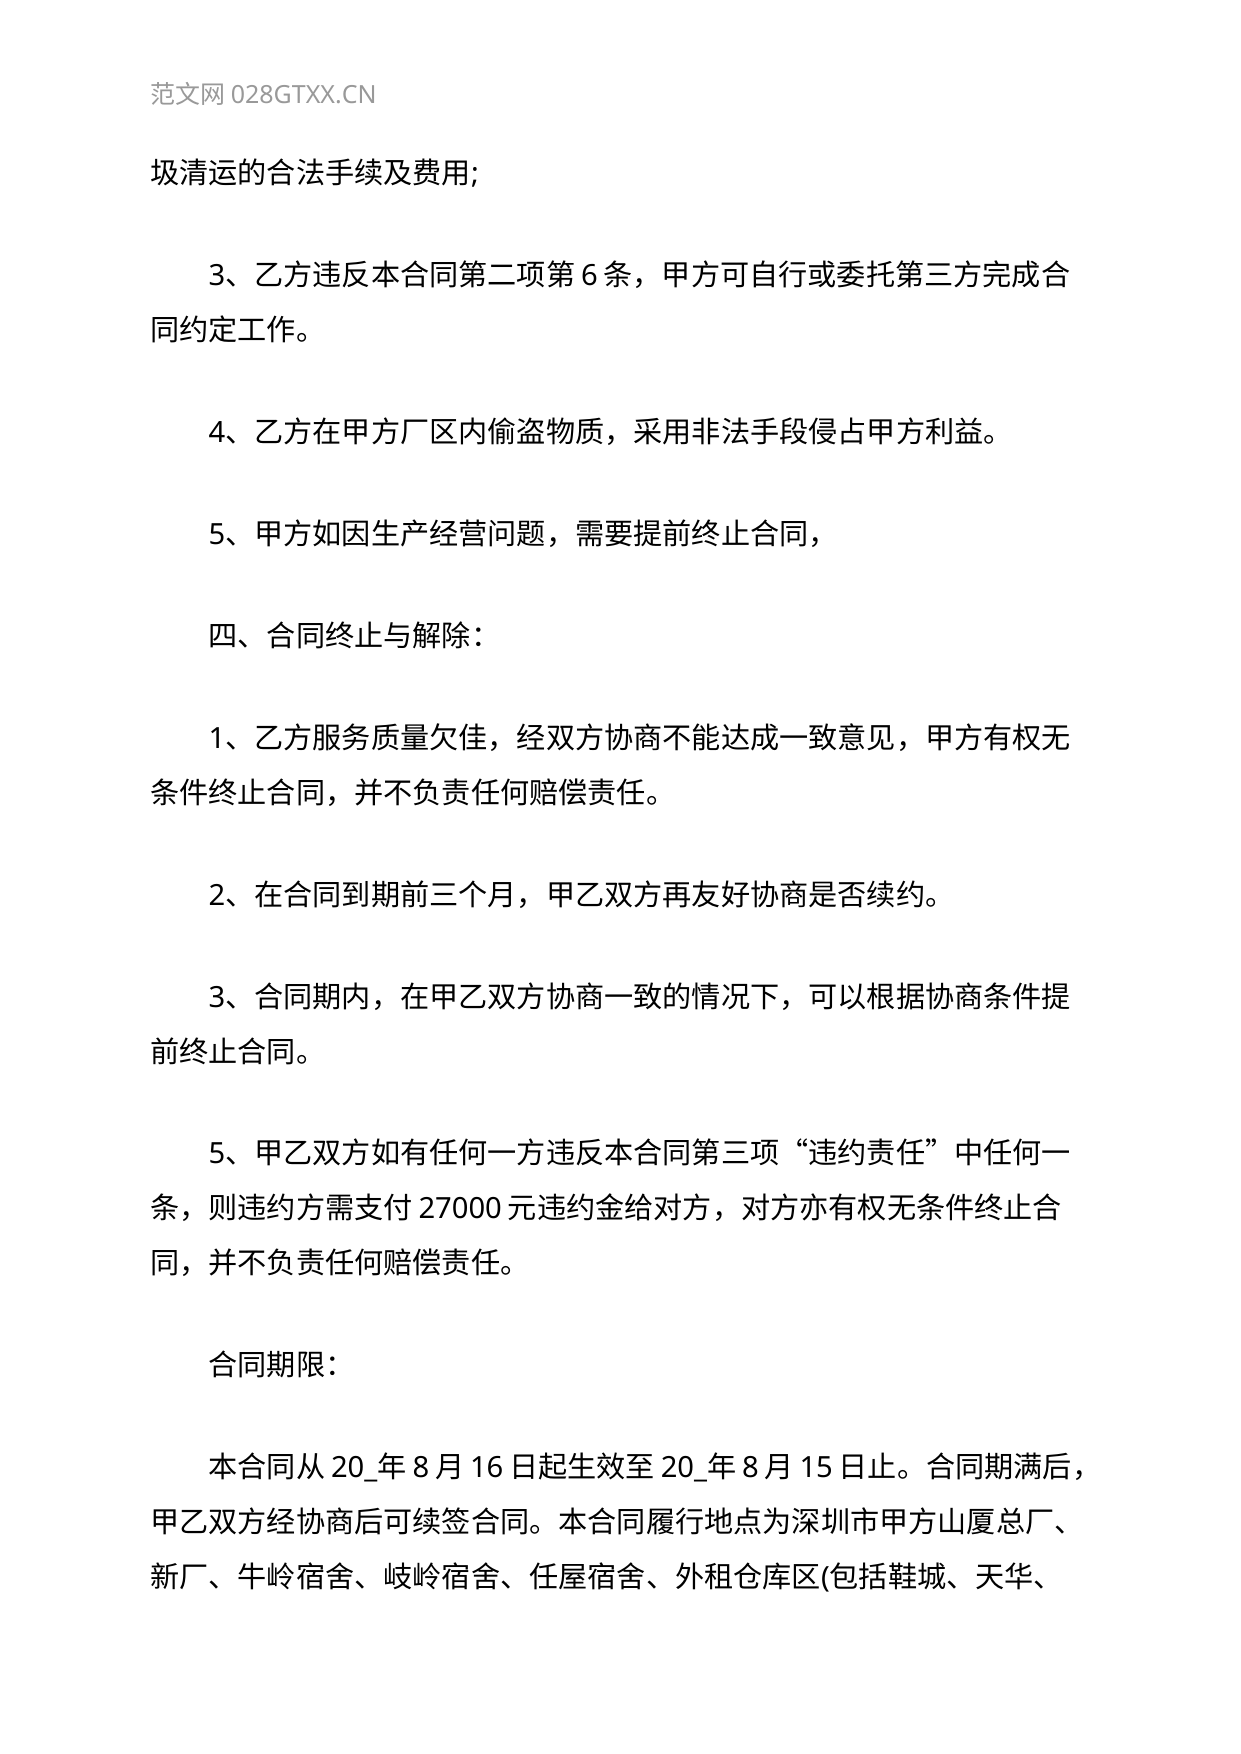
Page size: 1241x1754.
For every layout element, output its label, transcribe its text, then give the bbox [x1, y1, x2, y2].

text 4、乙方在甲方厂区内偷盗物质，采用非法手段侵占甲方利益。 [150, 409, 1090, 451]
text 5、甲方如因生产经营问题，需要提前终止合同， [150, 511, 1090, 553]
text 四、合同终止与解除： [150, 613, 1090, 655]
text 5、甲乙双方如有任何一方违反本合同第三项“违约责任”中任何一条，则违约方需支付27000元违约金给对方，对方亦有权无条件终止合同，并不负责任何赔偿责任。 [150, 1130, 1090, 1282]
text 2、在合同到期前三个月，甲乙双方再友好协商是否续约。 [150, 871, 1090, 914]
text 3、合同期内，在甲乙双方协商一致的情况下，可以根据协商条件提前终止合同。 [150, 973, 1090, 1071]
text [150, 150, 1090, 192]
text 3、乙方违反本合同第二项第6条，甲方可自行或委托第三方完成合同约定工作。 [150, 252, 1090, 349]
text 1、乙方服务质量欠佳，经双方协商不能达成一致意见，甲方有权无条件终止合同，并不负责任何赔偿责任。 [150, 714, 1090, 812]
text 合同期限： [150, 1342, 1090, 1384]
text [150, 1443, 1090, 1596]
